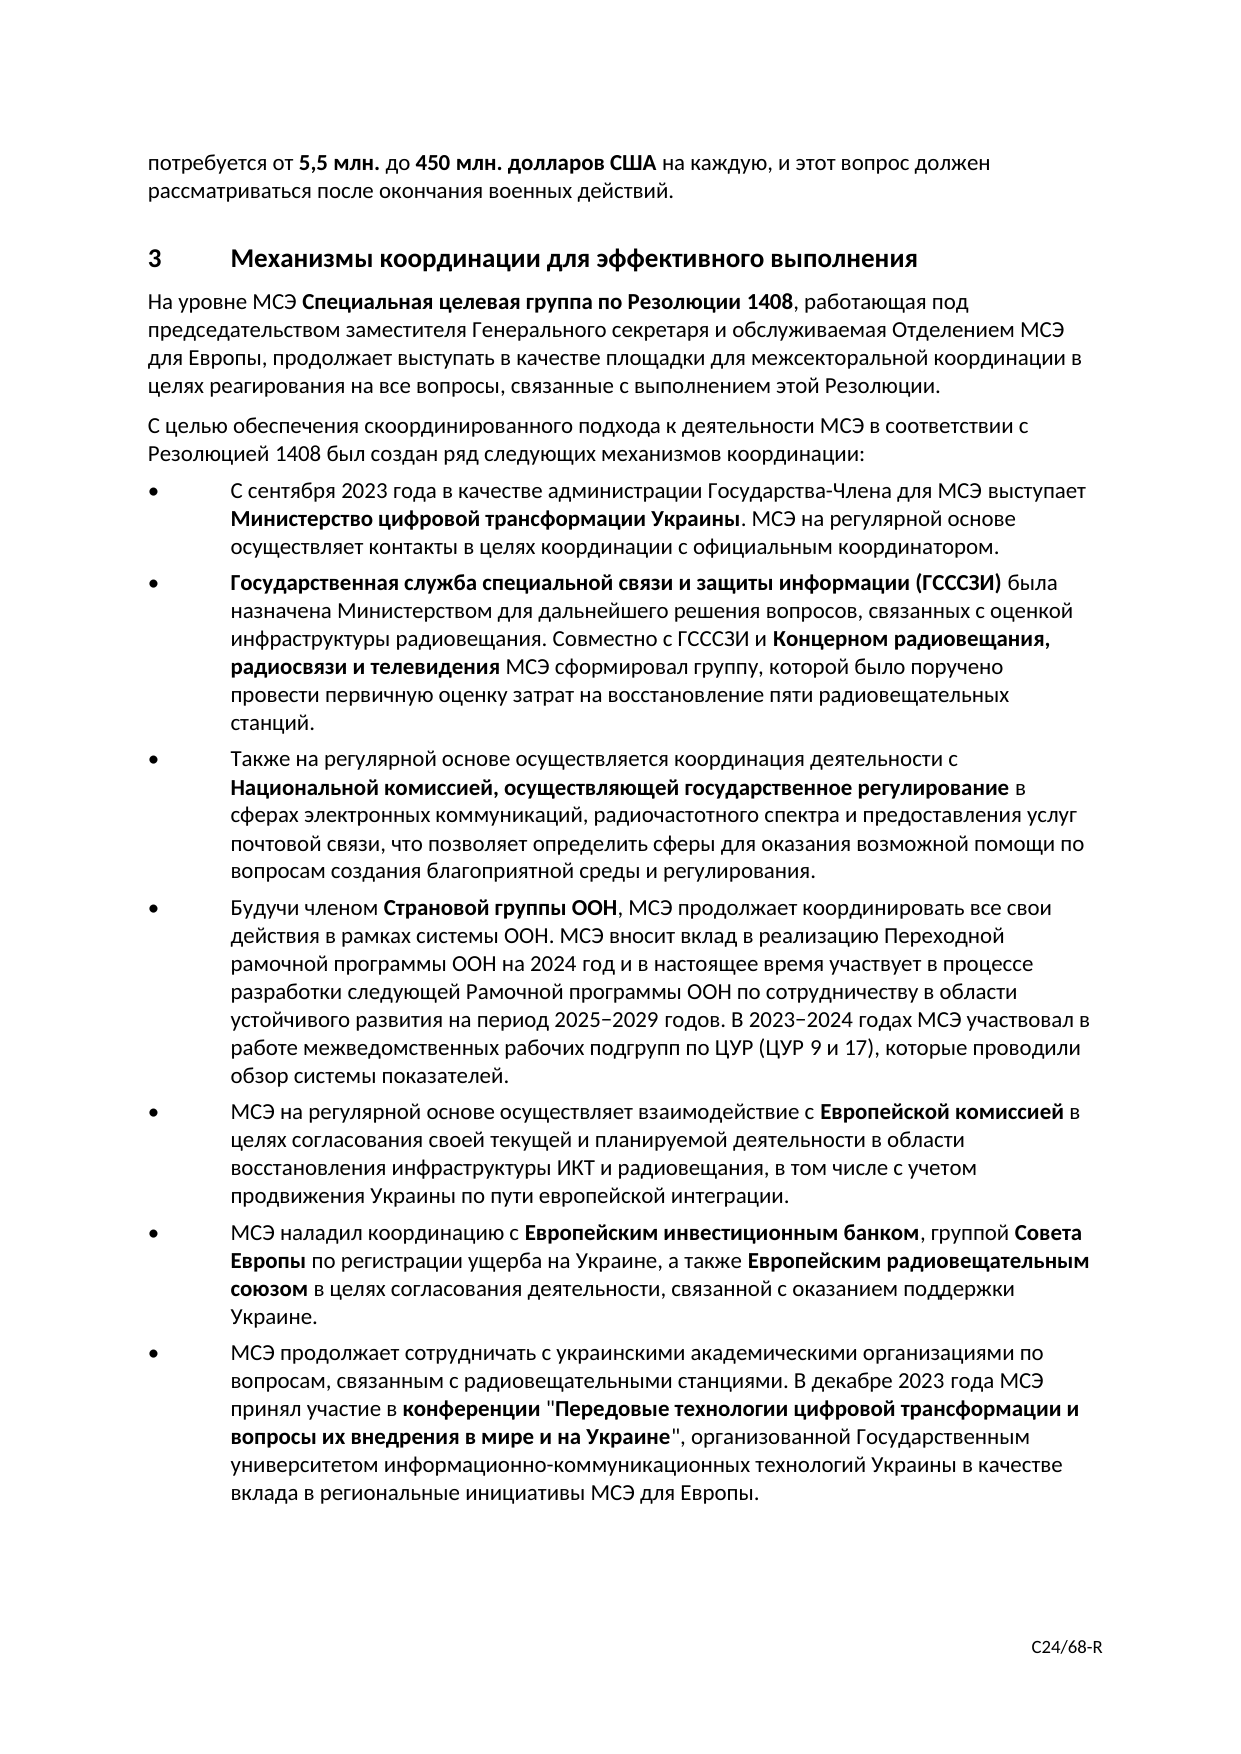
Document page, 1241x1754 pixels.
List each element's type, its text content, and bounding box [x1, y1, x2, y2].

text • МСЭ наладил координацию с Европейским инвестиционным банком, группой Совета Европы по регистрации ущерба на Украине, а также Европейским радиовещательным союзом в целях согласования деятельности, связанной с оказанием поддержки Украине. [148, 1218, 1092, 1330]
text • МСЭ на регулярной основе осуществляет взаимодействие с Европейской комиссией в целях согласования своей текущей и планируемой деятельности в области восстановления инфраструктуры ИКТ и радиовещания, в том числе с учетом продвижения Украины по пути европейской интеграции. [148, 1097, 1092, 1209]
text • МСЭ продолжает сотрудничать с украинскими академическими организациями по вопросам, связанным с радиовещательными станциями. В декабре 2023 года МСЭ принял участие в конференции "Передовые технологии цифровой трансформации и вопросы их внедрения в мире и на Украине", организованной Государственным университетом информационно-коммуникационных технологий Украины в качестве вклада в региональные инициативы МСЭ для Европы. [148, 1338, 1092, 1506]
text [148, 148, 1092, 204]
text • Государственная служба специальной связи и защиты информации (ГСССЗИ) была назначена Министерством для дальнейшего решения вопросов, связанных с оценкой инфраструктуры радиовещания. Совместно с ГСССЗИ и Концерном радиовещания, радиосвязи и телевидения МСЭ сформировал группу, которой было поручено провести первичную оценку затрат на восстановление пяти радиовещательных станций. [148, 568, 1092, 736]
text С целью обеспечения скоординированного подхода к деятельности МСЭ в соответствии с Резолюцией 1408 был создан ряд следующих механизмов координации: [148, 411, 1092, 467]
text • Также на регулярной основе осуществляется координация деятельности с Национальной комиссией, осуществляющей государственное регулирование в сферах электронных коммуникаций, радиочастотного спектра и предоставления услуг почтовой связи, что позволяет определить сферы для оказания возможной помощи по вопросам создания благоприятной среды и регулирования. [148, 744, 1092, 885]
subtitle 3 Механизмы координации для эффективного выполнения [148, 241, 1092, 274]
text • С сентября 2023 года в качестве администрации Государства-Члена для МСЭ выступает Министерство цифровой трансформации Украины. МСЭ на регулярной основе осуществляет контакты в целях координации с официальным координатором. [148, 476, 1092, 560]
text На уровне МСЭ Специальная целевая группа по Резолюции 1408, работающая под председательством заместителя Генерального секретаря и обслуживаемая Отделением МСЭ для Европы, продолжает выступать в качестве площадки для межсекторальной координации в целях реагирования на все вопросы, связанные с выполнением этой Резолюции. [148, 287, 1092, 399]
text • Будучи членом Страновой группы ООН, МСЭ продолжает координировать все свои действия в рамках системы ООН. МСЭ вносит вклад в реализацию Переходной рамочной программы ООН на 2024 год и в настоящее время участвует в процессе разработки следующей Рамочной программы ООН по сотрудничеству в области устойчивого развития на период 2025−2029 годов. В 2023−2024 годах МСЭ участвовал в работе межведомственных рабочих подгрупп по ЦУР (ЦУР 9 и 17), которые проводили обзор системы показателей. [148, 893, 1092, 1089]
